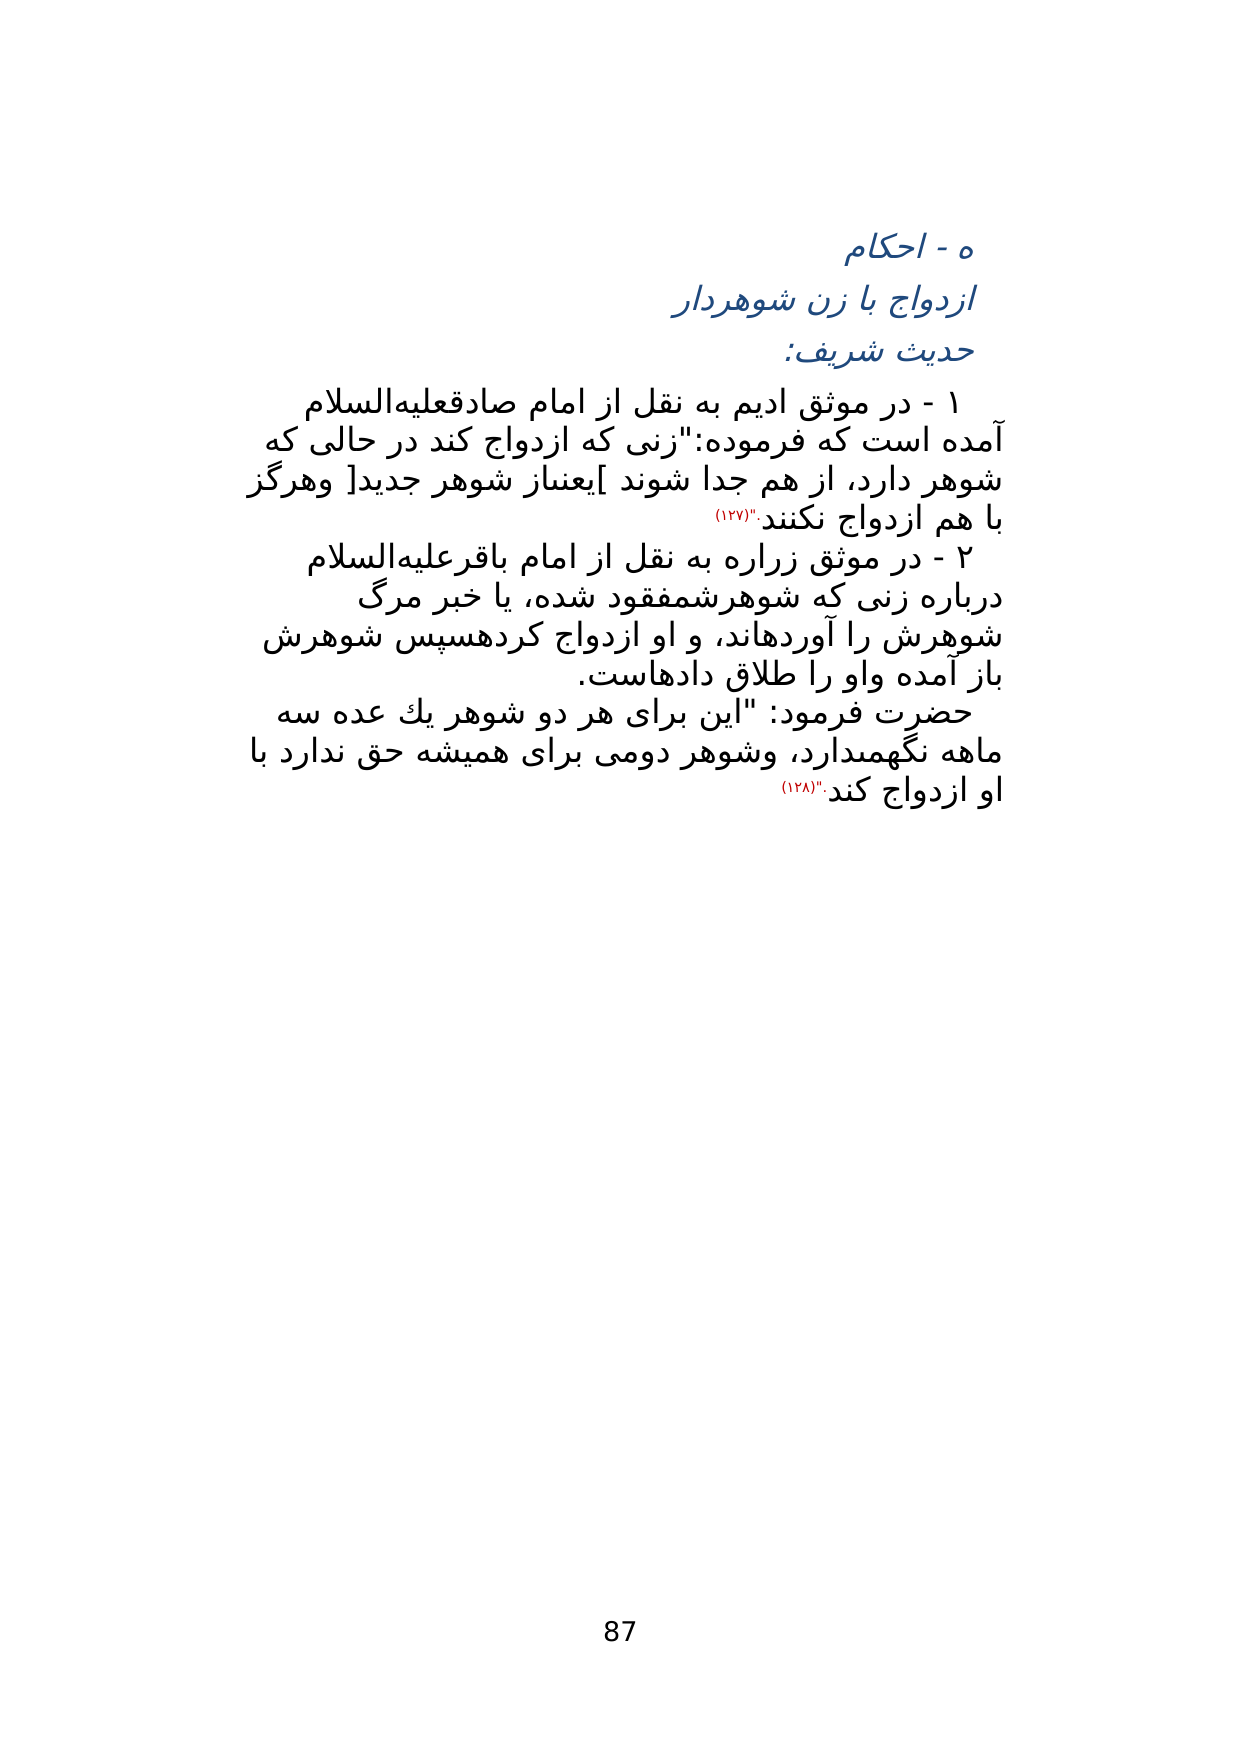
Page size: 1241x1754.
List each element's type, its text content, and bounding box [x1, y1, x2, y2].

subtitle ه - احكام [236, 228, 1004, 267]
text حضرت فرمود: "اين براى هر دو شوهر يك عده سه ماهه نگه‏مى‏دارد، وشوهر دومى براى هميشه حق ندارد با او ازدواج كند."(١٢٨) [236, 693, 1004, 809]
text ٢ - در موثق زراره به نقل از امام باقرعليه‌السلام درباره زنى كه شوهرش‏مفقود شده، يا خبر مرگ شوهرش را آورده‏اند، و او ازدواج كرده‏سپس شوهرش باز آمده واو را طلاق داده‏است. [236, 537, 1004, 693]
text ١ - در موثق اديم به نقل از امام صادق‏عليه‌السلام آمده است كه فرموده:"زنى كه ازدواج كند در حالى كه شوهر دارد، از هم جدا شوند ]يعنى‏از شوهر جديد[ وهرگز با هم ازدواج نكنند."(١٢٧) [236, 382, 1004, 537]
subtitle حديث شريف: [236, 331, 1004, 369]
subtitle ازدواج با زن شوهردار [236, 279, 1004, 318]
